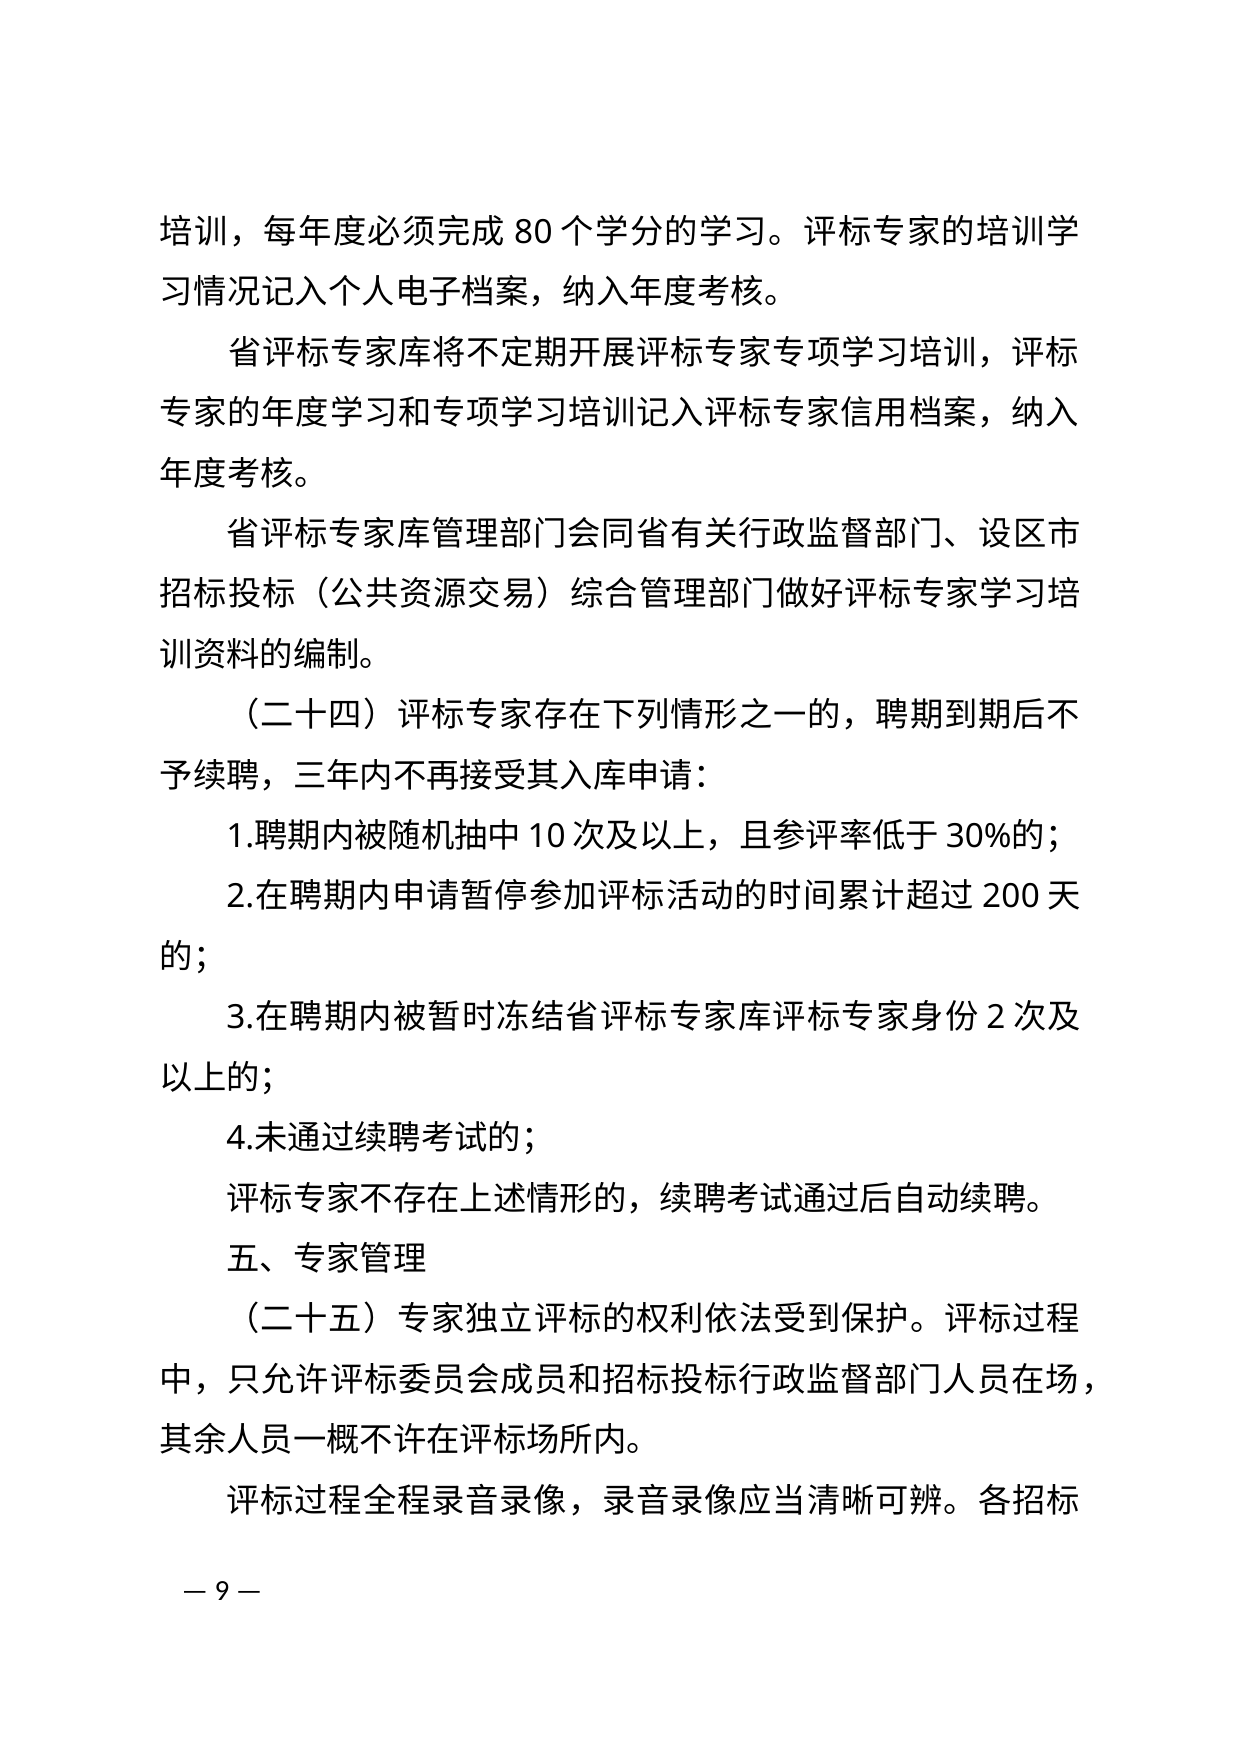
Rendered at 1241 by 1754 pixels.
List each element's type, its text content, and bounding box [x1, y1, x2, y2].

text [159, 1464, 1081, 1524]
text 评标专家不存在上述情形的，续聘考试通过后自动续聘。 [159, 1162, 1081, 1222]
text 2.在聘期内申请暂停参加评标活动的时间累计超过200天的； [159, 859, 1081, 980]
text 1.聘期内被随机抽中10次及以上，且参评率低于30%的； [159, 799, 1081, 859]
text 五、专家管理 [159, 1222, 1081, 1282]
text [159, 195, 1081, 316]
text 4.未通过续聘考试的； [159, 1101, 1081, 1162]
text （二十四）评标专家存在下列情形之一的，聘期到期后不予续聘，三年内不再接受其入库申请： [159, 678, 1081, 799]
text 3.在聘期内被暂时冻结省评标专家库评标专家身份2次及以上的； [159, 980, 1081, 1101]
text （二十五）专家独立评标的权利依法受到保护。评标过程中，只允许评标委员会成员和招标投标行政监督部门人员在场，其余人员一概不许在评标场所内。 [159, 1282, 1081, 1464]
text 省评标专家库将不定期开展评标专家专项学习培训，评标专家的年度学习和专项学习培训记入评标专家信用档案，纳入年度考核。 [159, 316, 1081, 497]
text 省评标专家库管理部门会同省有关行政监督部门、设区市招标投标（公共资源交易）综合管理部门做好评标专家学习培训资料的编制。 [159, 497, 1081, 678]
